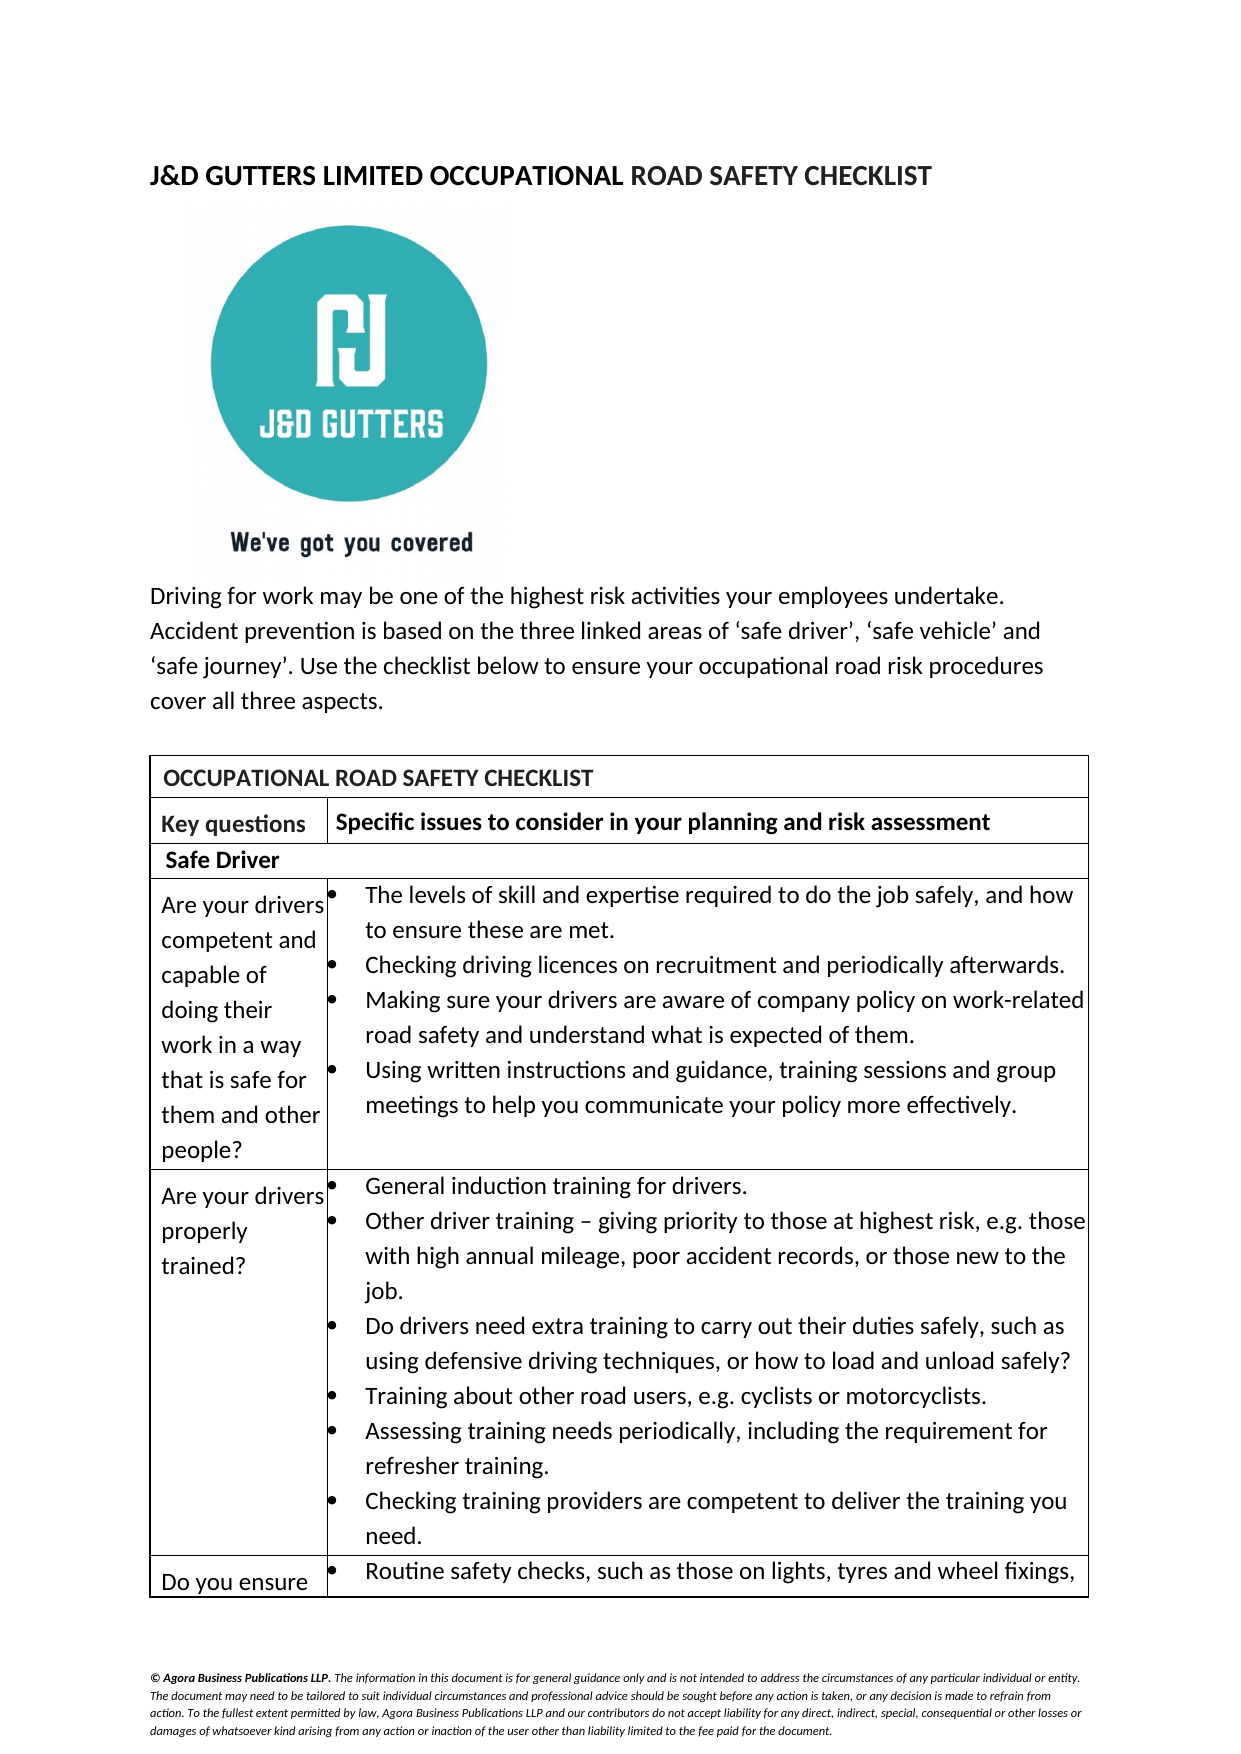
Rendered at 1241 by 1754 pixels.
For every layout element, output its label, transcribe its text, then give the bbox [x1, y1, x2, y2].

table_cell Are your drivers competent and capable of doing their work in a way that is safe for them and other people? [151, 879, 327, 1169]
table_cell Key questions [151, 798, 327, 843]
text J&D GUTTERS LIMITED OCCUPATIONAL ROAD SAFETY CHECKLIST [630, 157, 1090, 192]
table_cell Safe Driver [151, 844, 1088, 878]
table_cell The levels of skill and expertise required to do the job safely, and how to ensure these are met. Checking driving licences on recruitment and periodically afterwards. Making sure your drivers are aware of company policy on work-related road safety and understand what is expected of them. Using written instructions and guidance, training sessions and group meetings to help you communicate your policy more effectively. [328, 879, 1088, 1169]
table_header OCCUPATIONAL ROAD SAFETY CHECKLIST [151, 756, 1088, 797]
text Driving for work may be one of the highest risk activities your employees undertake. Accident prevention is based on the three linked areas of ‘safe driver’, ‘safe vehicle’ and ‘safe journey’. Use the checklist below to ensure your occupational road risk procedures cover all three aspects. [150, 580, 1090, 715]
picture [161, 203, 537, 579]
table_cell General induction training for drivers. Other driver training – giving priority to those at highest risk, e.g. those with high annual mileage, poor accident records, or those new to the job. Do drivers need extra training to carry out their duties safely, such as using defensive driving techniques, or how to load and unload safely? Training about other road users, e.g. cyclists or motorcyclists. Assessing training needs periodically, including the requirement for refresher training. Checking training providers are competent to deliver the training you need. [328, 1170, 1088, 1554]
table_cell Are your drivers properly trained? [151, 1170, 327, 1554]
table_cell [328, 1556, 1088, 1596]
table_cell Specific issues to consider in your planning and risk assessment [328, 798, 1088, 843]
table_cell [151, 1556, 327, 1596]
